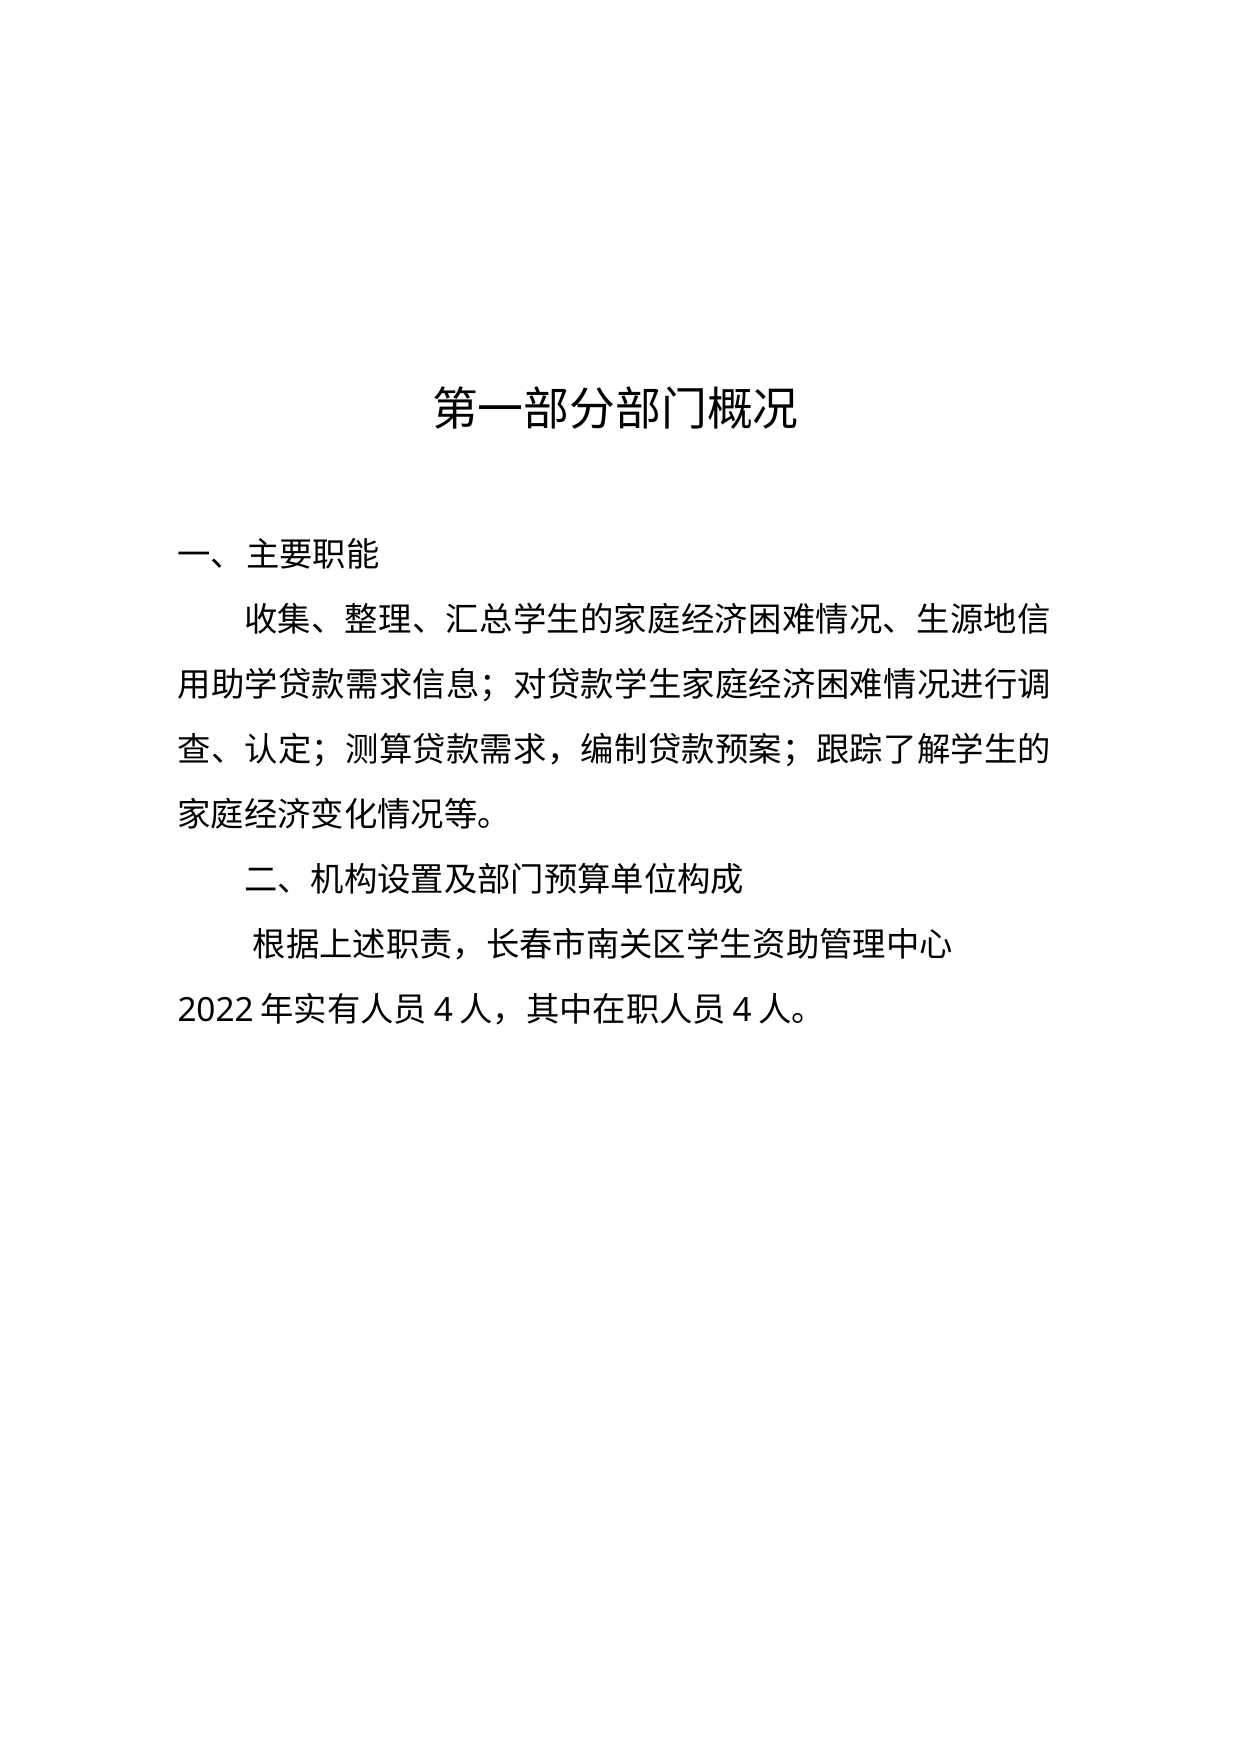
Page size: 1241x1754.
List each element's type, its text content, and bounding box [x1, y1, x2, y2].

text 二、机构设置及部门预算单位构成 [177, 844, 1053, 909]
text 2022年实有人员4人，其中在职人员4人。 [177, 974, 1053, 1039]
text 收集、整理、汇总学生的家庭经济困难情况、生源地信用助学贷款需求信息；对贷款学生家庭经济困难情况进行调查、认定；测算贷款需求，编制贷款预案；跟踪了解学生的家庭经济变化情况等。 [177, 584, 1053, 844]
text 根据上述职责，长春市南关区学生资助管理中心 [177, 909, 1053, 974]
text 第一部分部门概况 [177, 357, 1053, 454]
list 主要职能 [177, 519, 1053, 584]
